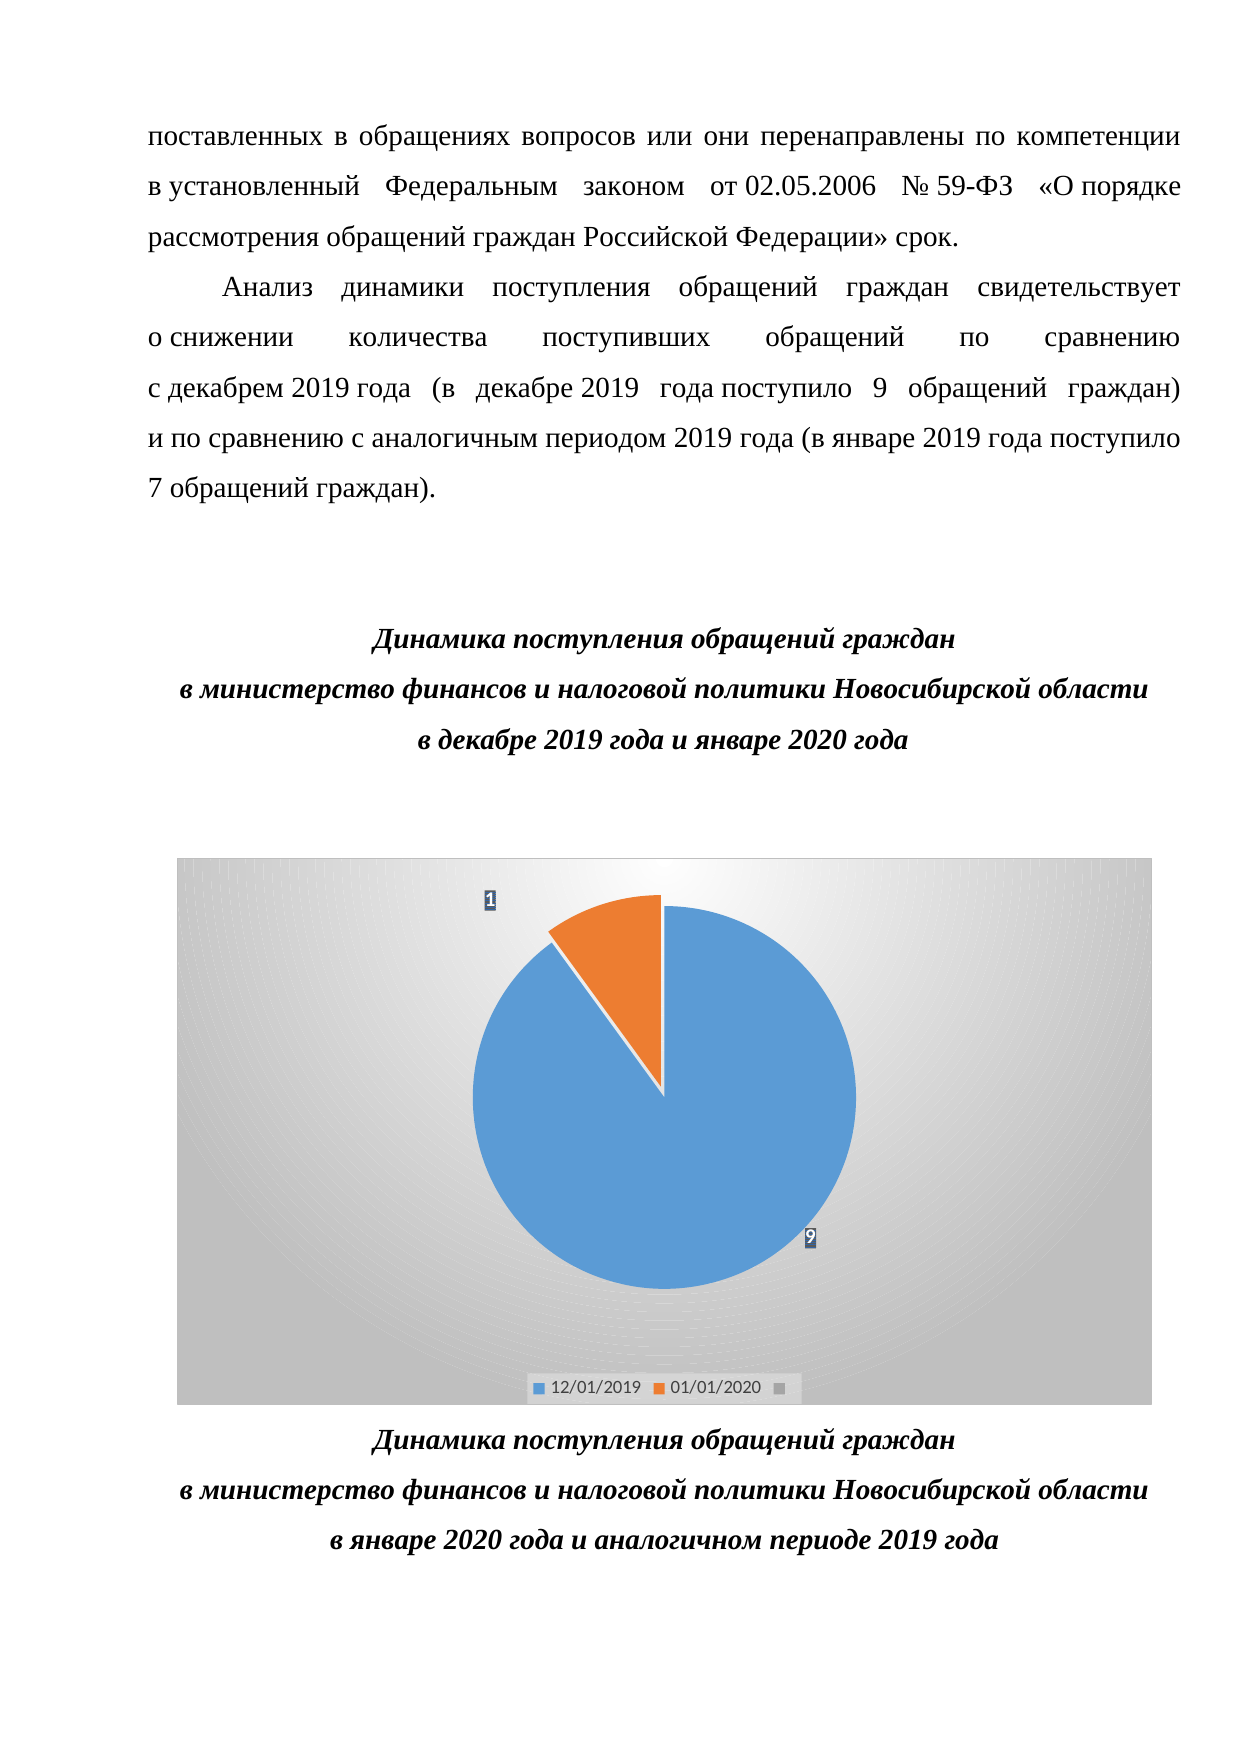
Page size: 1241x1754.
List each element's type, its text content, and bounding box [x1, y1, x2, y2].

text в министерство финансов и налоговой политики Новосибирской области [148, 672, 1181, 705]
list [148, 118, 1181, 252]
text Динамика поступления обращений граждан [148, 1074, 1181, 1455]
text Динамика поступления обращений граждан [148, 621, 1181, 655]
text в министерство финансов и налоговой политики Новосибирской области [148, 1472, 1181, 1506]
text в декабре 2019 года и январе 2020 года [148, 722, 1181, 755]
list Анализ динамики поступления обращений граждан свидетельствует о снижении количества поступивших обращений по сравнению с декабрем 2019 года (в декабре 2019 года поступило 9 обращений граждан) и по сравнению с аналогичным периодом 2019 года (в январе 2019 года поступило 7 обращений граждан). [148, 269, 1181, 504]
text в январе 2020 года и аналогичном периоде 2019 года [148, 1522, 1181, 1556]
